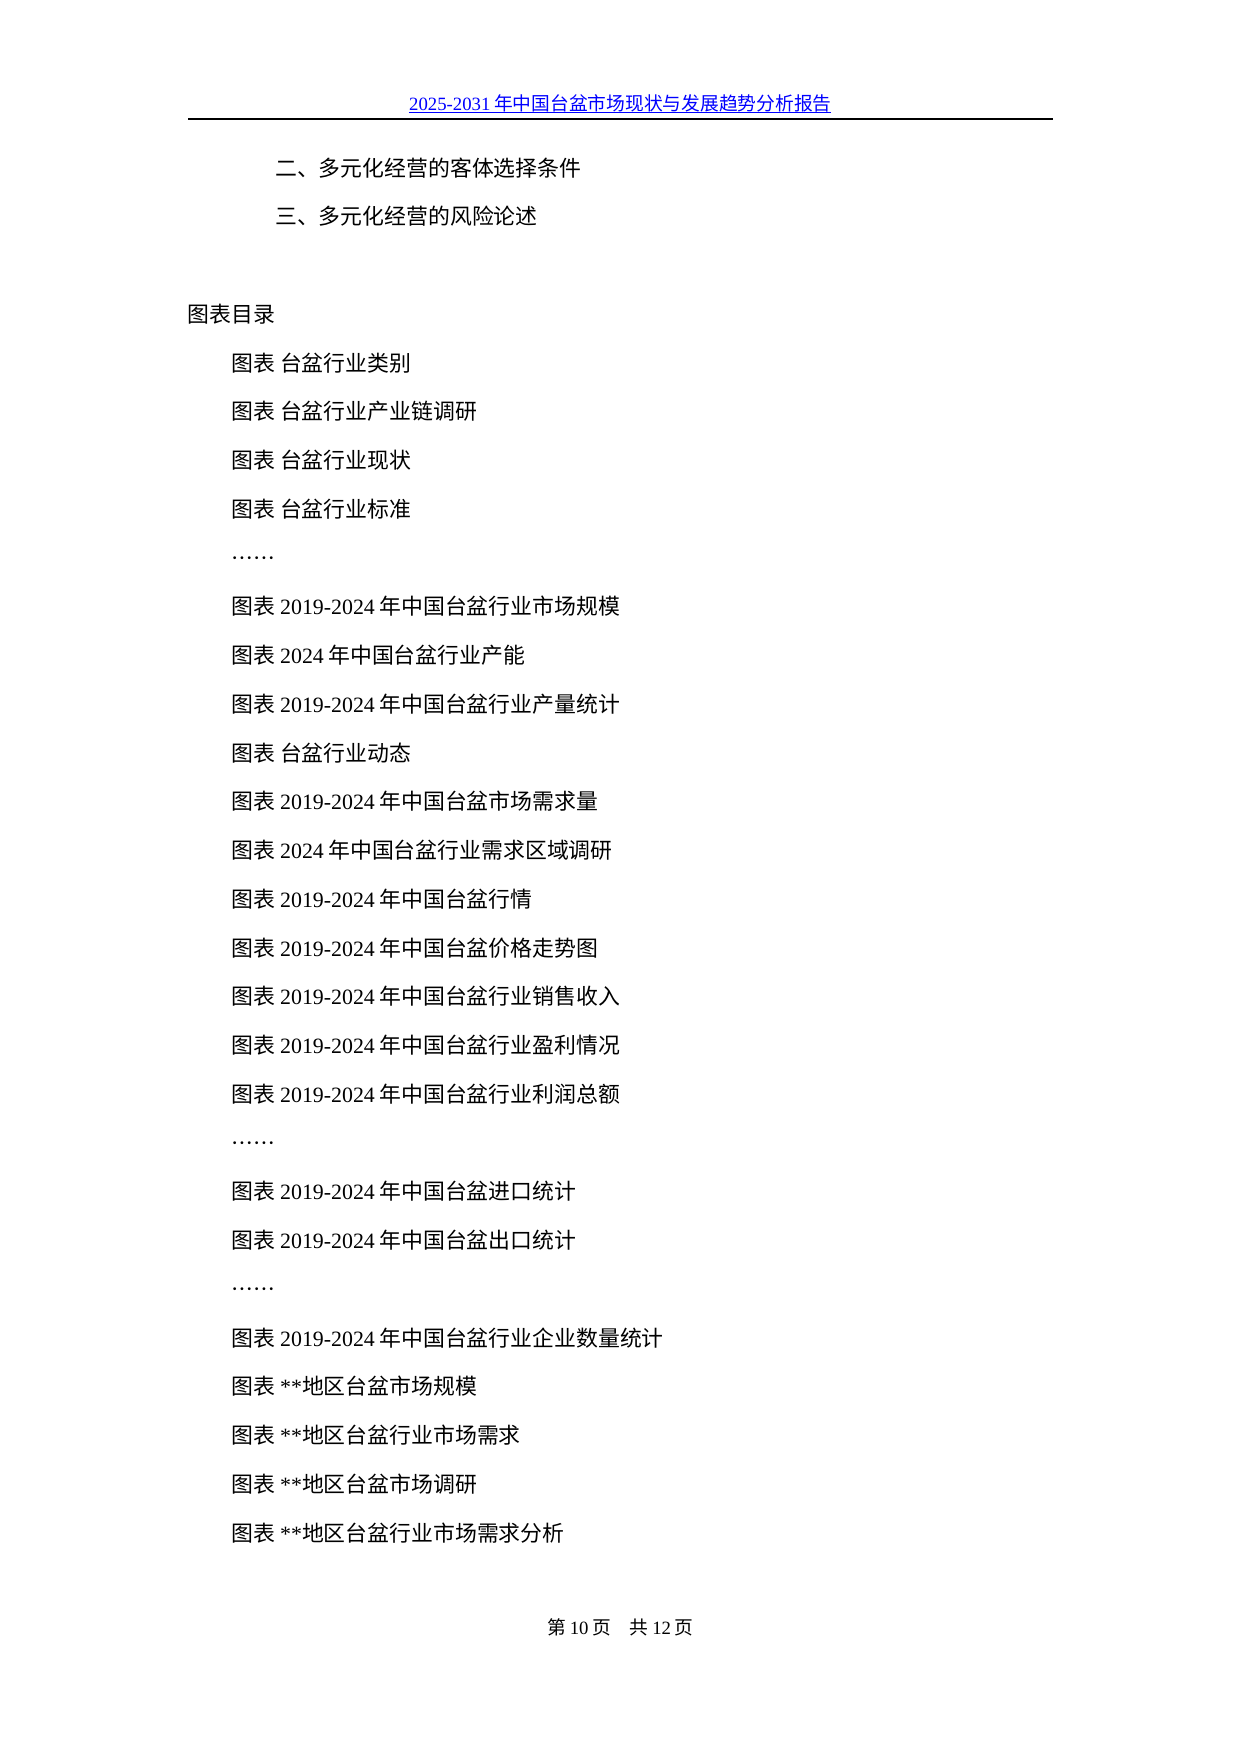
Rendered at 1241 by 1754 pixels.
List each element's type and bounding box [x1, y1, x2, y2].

text [187, 150, 1053, 1548]
